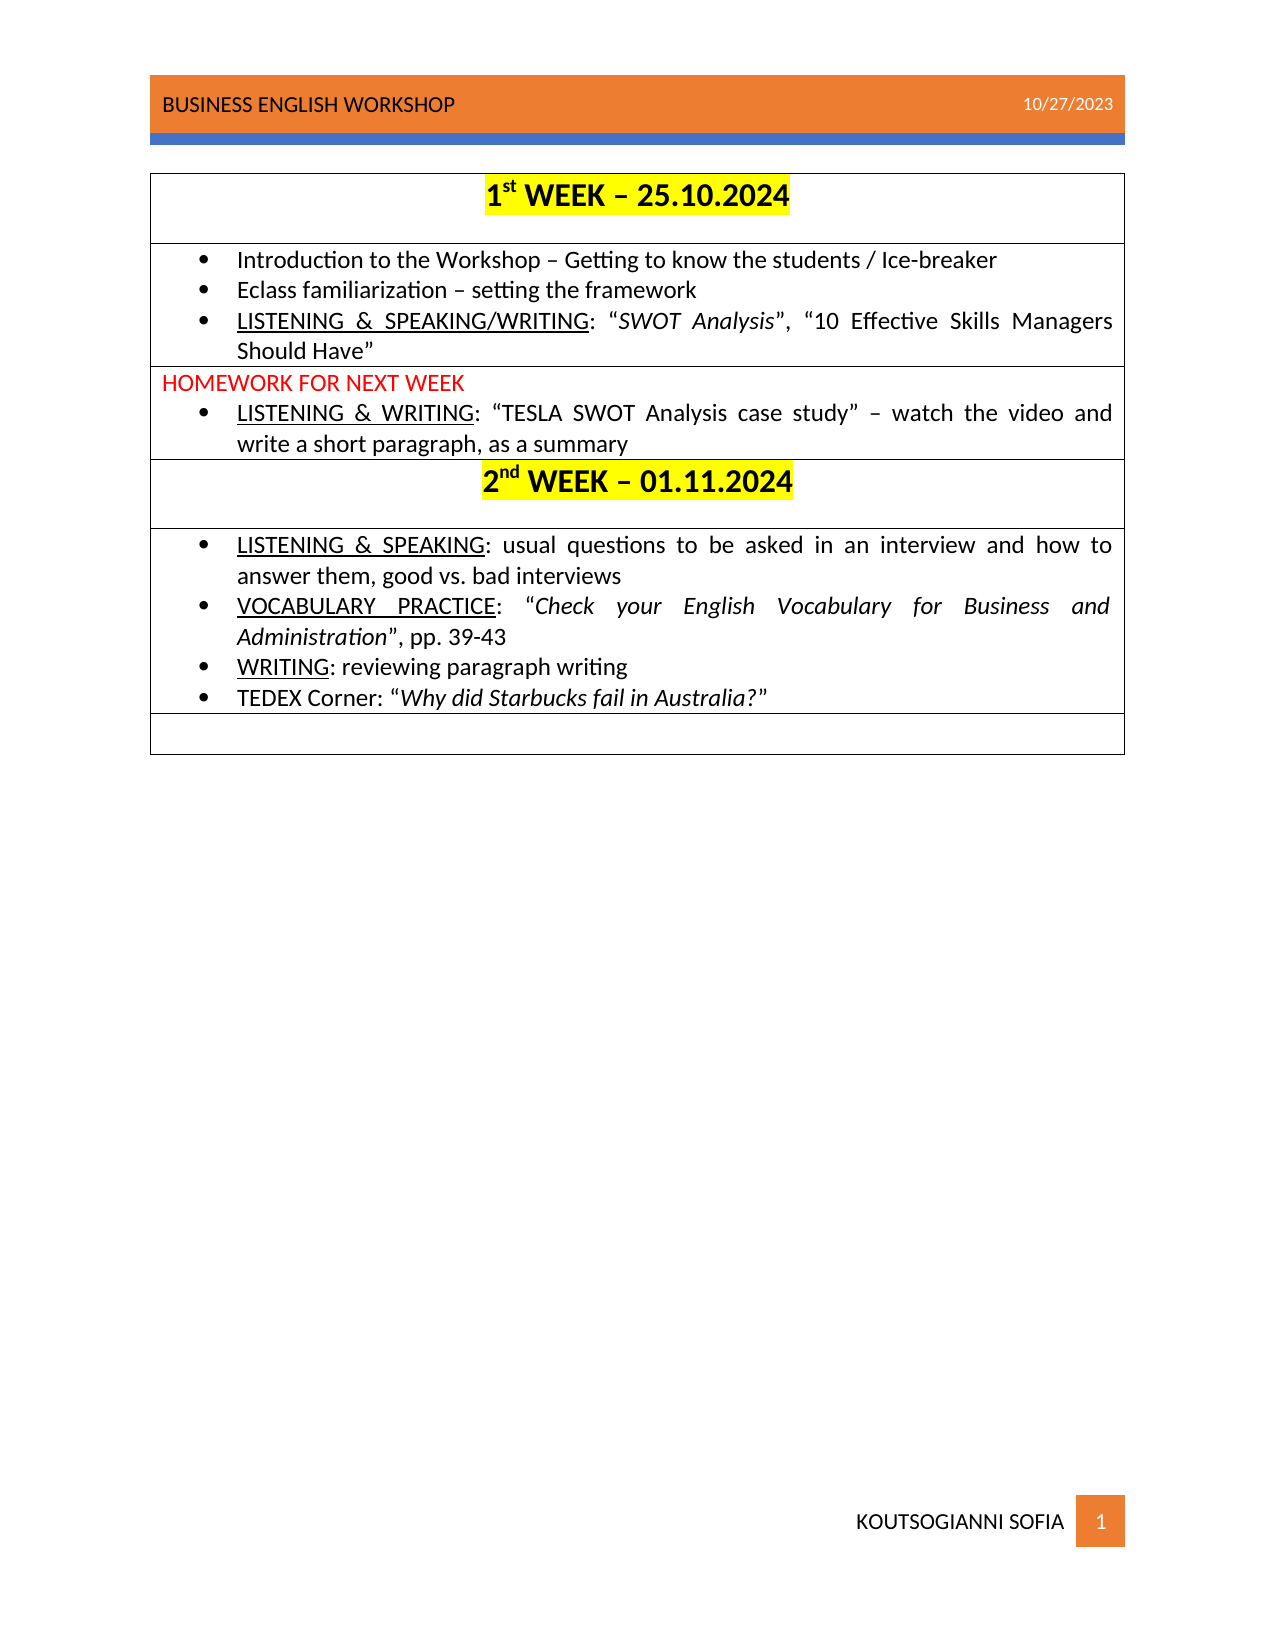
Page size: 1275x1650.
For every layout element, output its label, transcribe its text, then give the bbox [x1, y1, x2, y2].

table_cell Introduction to the Workshop – Getting to know the students / Ice-breaker Eclass familiarization – setting the framework LISTENING & SPEAKING/WRITING: “SWOT Analysis”, “10 Effective Skills Managers Should Have” [151, 244, 1124, 366]
table_cell 2nd WEEK – 01.11.2024 [151, 460, 1124, 528]
table_cell HOMEWORK FOR NEXT WEEK LISTENING & WRITING: “TESLA SWOT Analysis case study” – watch the video and write a short paragraph, as a summary [151, 367, 1124, 458]
table_header 1st WEEK – 25.10.2024 [151, 174, 1124, 243]
table_cell LISTENING & SPEAKING: usual questions to be asked in an interview and how to answer them, good vs. bad interviews VOCABULARY PRACTICE: “Check your English Vocabulary for Business and Administration”, pp. 39-43 WRITING: reviewing paragraph writing TEDEX Corner: “Why did Starbucks fail in Australia?” [151, 529, 1124, 712]
table_cell [151, 714, 1124, 754]
